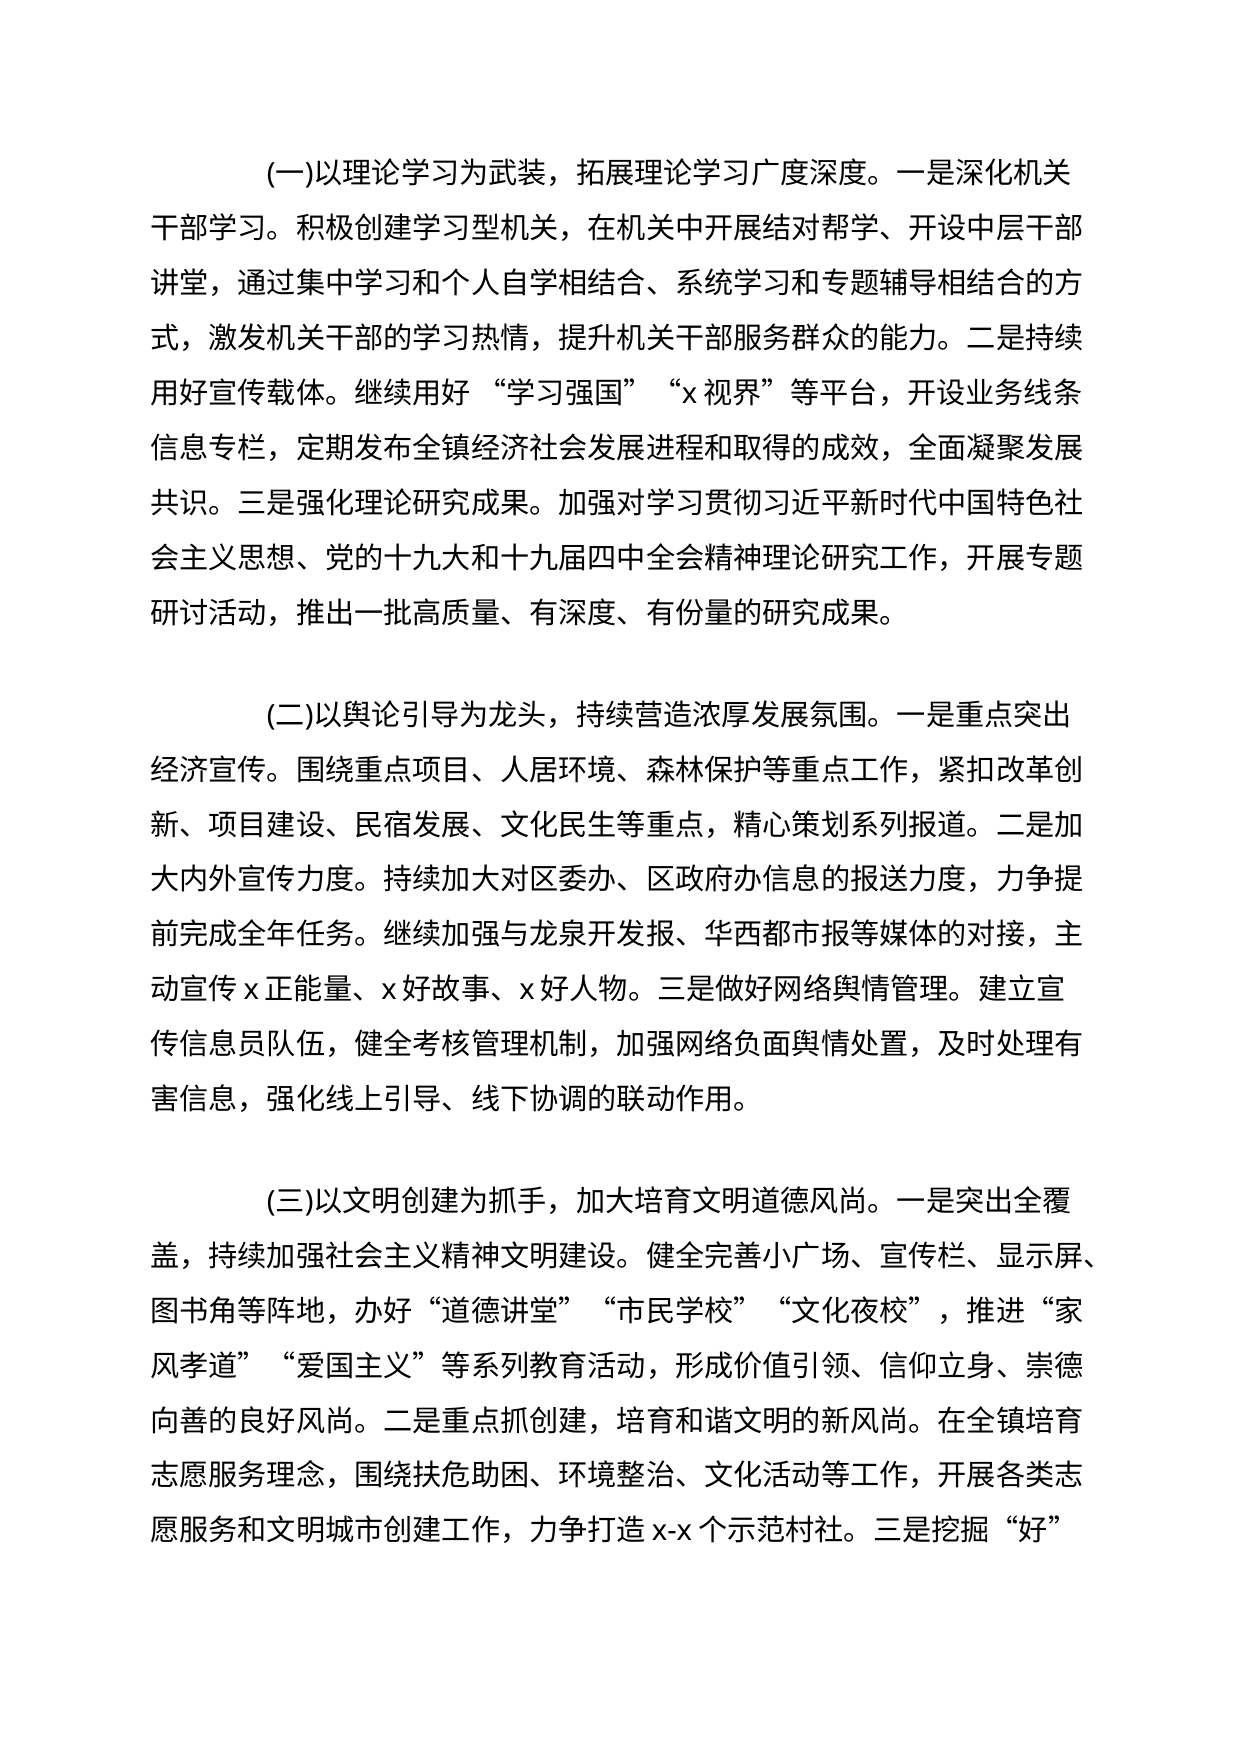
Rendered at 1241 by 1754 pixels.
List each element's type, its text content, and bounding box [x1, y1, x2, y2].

text (一)以理论学习为武装，拓展理论学习广度深度。一是深化机关干部学习。积极创建学习型机关，在机关中开展结对帮学、开设中层干部讲堂，通过集中学习和个人自学相结合、系统学习和专题辅导相结合的方式，激发机关干部的学习热情，提升机关干部服务群众的能力。二是持续用好宣传载体。继续用好 “学习强国”“x视界”等平台，开设业务线条信息专栏，定期发布全镇经济社会发展进程和取得的成效，全面凝聚发展共识。三是强化理论研究成果。加强对学习贯彻习近平新时代中国特色社会主义思想、党的十九大和十九届四中全会精神理论研究工作，开展专题研讨活动，推出一批高质量、有深度、有份量的研究成果。 [150, 150, 1090, 632]
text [150, 1177, 1090, 1549]
text (二)以舆论引导为龙头，持续营造浓厚发展氛围。一是重点突出经济宣传。围绕重点项目、人居环境、森林保护等重点工作，紧扣改革创新、项目建设、民宿发展、文化民生等重点，精心策划系列报道。二是加大内外宣传力度。持续加大对区委办、区政府办信息的报送力度，力争提前完成全年任务。继续加强与龙泉开发报、华西都市报等媒体的对接，主动宣传x正能量、x好故事、x好人物。三是做好网络舆情管理。建立宣传信息员队伍，健全考核管理机制，加强网络负面舆情处置，及时处理有害信息，强化线上引导、线下协调的联动作用。 [150, 691, 1090, 1118]
